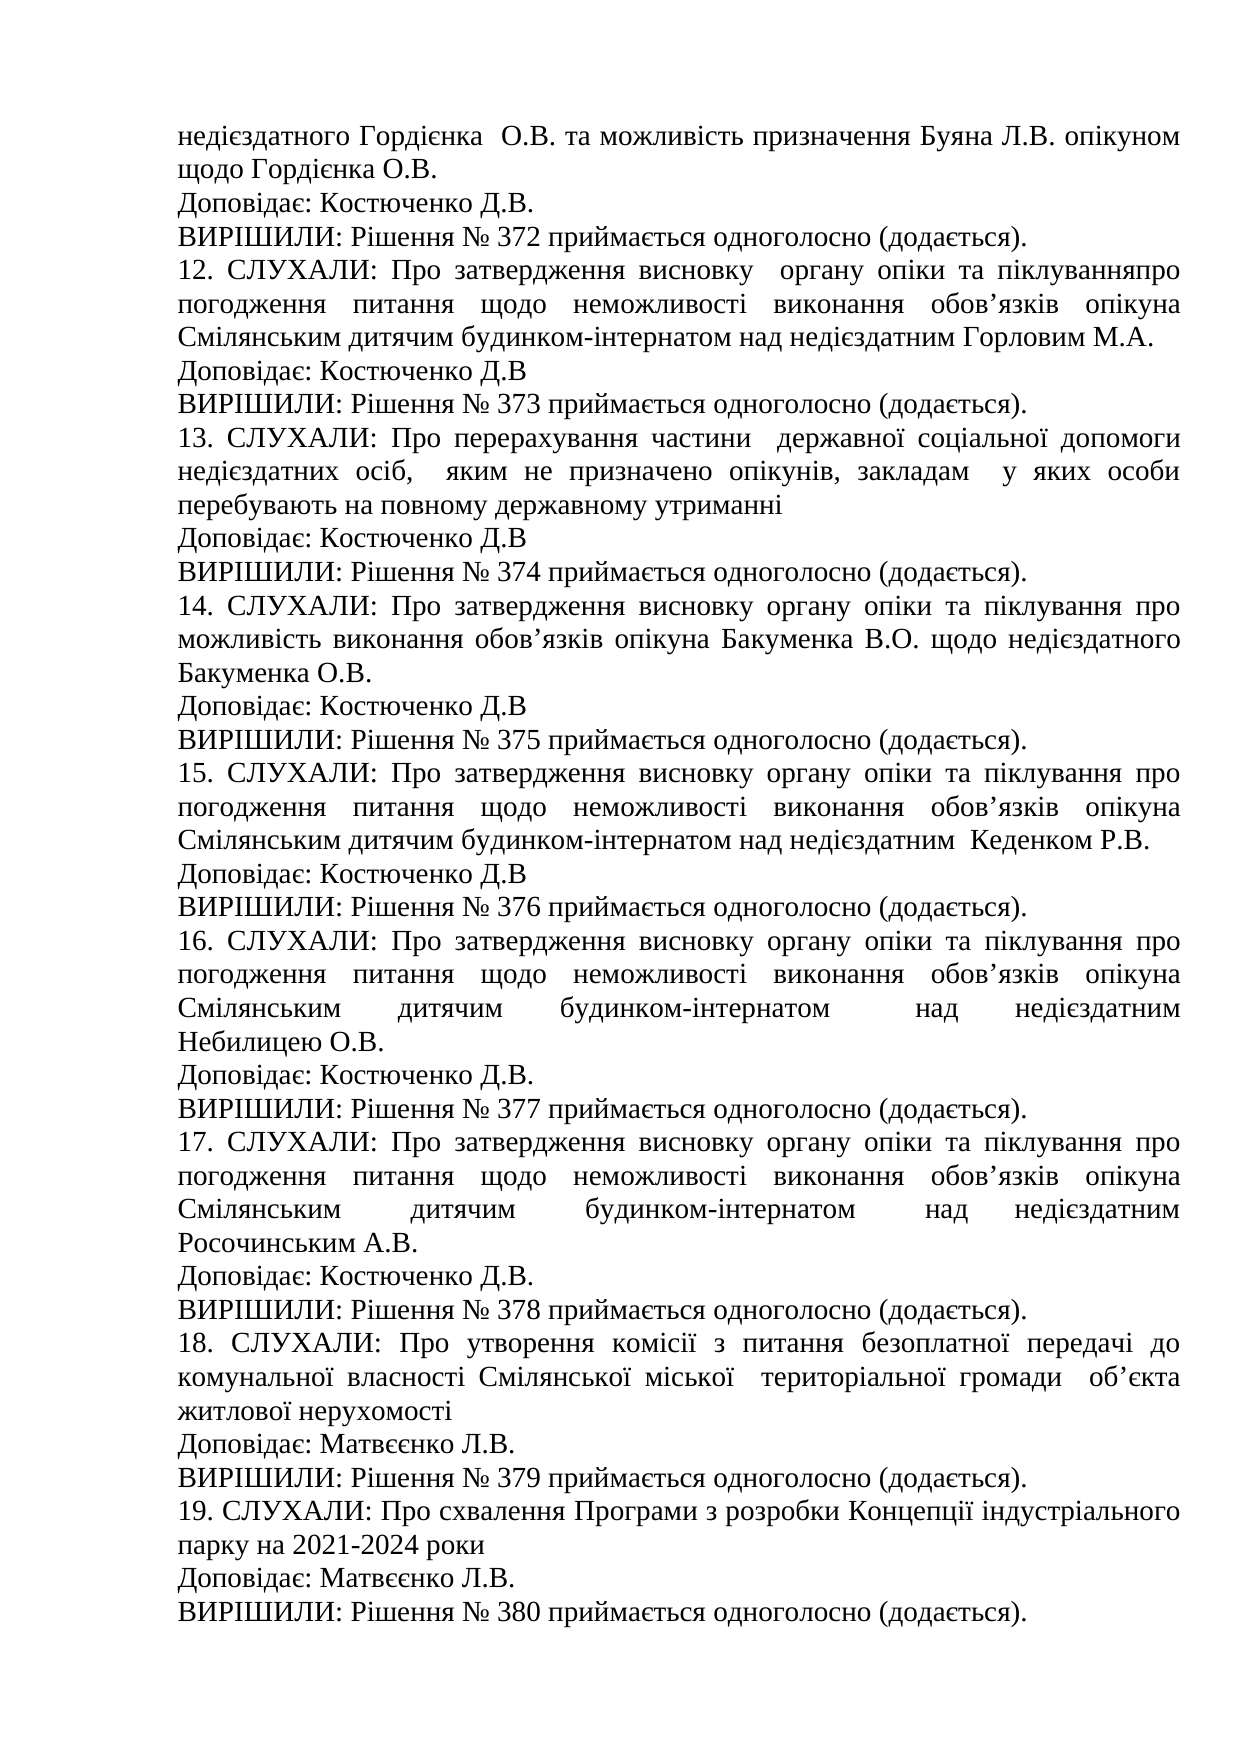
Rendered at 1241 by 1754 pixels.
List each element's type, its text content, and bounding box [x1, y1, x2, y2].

text ВИРІШИЛИ: Рішення № 373 приймається одноголосно (додається). [177, 386, 1181, 420]
list 15. СЛУХАЛИ: Про затвердження висновку органу опіки та піклування про погодження питання щодо неможливості виконання обов’язків опікуна Смілянським дитячим будинком-інтернатом над недієздатним Кеденком Р.В. [177, 755, 1182, 856]
list 17. СЛУХАЛИ: Про затвердження висновку органу опіки та піклування про погодження питання щодо неможливості виконання обов’язків опікуна Смілянським дитячим будинком-інтернатом над недієздатним Росочинським А.В. [177, 1124, 1182, 1258]
list 16. СЛУХАЛИ: Про затвердження висновку органу опіки та піклування про погодження питання щодо неможливості виконання обов’язків опікуна Смілянським дитячим будинком-інтернатом над недієздатним Небилицею О.В. [177, 923, 1182, 1057]
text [177, 118, 1181, 185]
text Доповідає: Костюченко Д.В [177, 688, 1181, 722]
list 19. СЛУХАЛИ: Про схвалення Програми з розробки Концепції індустріального парку на 2021-2024 роки [177, 1493, 1181, 1560]
text ВИРІШИЛИ: Рішення № 379 приймається одноголосно (додається). [177, 1460, 1181, 1493]
text ВИРІШИЛИ: Рішення № 374 приймається одноголосно (додається). [177, 554, 1181, 588]
text Доповідає: Костюченко Д.В [177, 521, 1181, 554]
list 18. СЛУХАЛИ: Про утворення комісії з питання безоплатної передачі до комунальної власності Смілянської міської територіальної громади об’єкта житлової нерухомості [177, 1326, 1181, 1426]
list 14. СЛУХАЛИ: Про затвердження висновку органу опіки та піклування про можливість виконання обов’язків опікуна Бакуменка В.О. щодо недієздатного Бакуменка О.В. [177, 588, 1182, 688]
text ВИРІШИЛИ: Рішення № 372 приймається одноголосно (додається). [177, 219, 1181, 252]
text ВИРІШИЛИ: Рішення № 377 приймається одноголосно (додається). [177, 1091, 1181, 1124]
list 12. СЛУХАЛИ: Про затвердження висновку органу опіки та піклуванняпро погодження питання щодо неможливості виконання обов’язків опікуна Смілянським дитячим будинком-інтернатом над недієздатним Горловим М.А. [177, 252, 1182, 353]
text Доповідає: Матвєєнко Л.В. [177, 1426, 1181, 1460]
text Доповідає: Костюченко Д.В. [177, 1258, 1181, 1292]
text Доповідає: Матвєєнко Л.В. [177, 1560, 1181, 1594]
text Доповідає: Костюченко Д.В. [177, 1057, 1181, 1091]
text ВИРІШИЛИ: Рішення № 378 приймається одноголосно (додається). [177, 1292, 1181, 1326]
text Доповідає: Костюченко Д.В. [177, 185, 1181, 219]
text ВИРІШИЛИ: Рішення № 376 приймається одноголосно (додається). [177, 889, 1181, 923]
text ВИРІШИЛИ: Рішення № 375 приймається одноголосно (додається). [177, 722, 1181, 755]
list 13. СЛУХАЛИ: Про перерахування частини державної соціальної допомоги недієздатних осіб, яким не призначено опікунів, закладам у яких особи перебувають на повному державному утриманні [177, 420, 1182, 521]
text Доповідає: Костюченко Д.В [177, 856, 1181, 889]
text Доповідає: Костюченко Д.В [177, 353, 1181, 386]
text ВИРІШИЛИ: Рішення № 380 приймається одноголосно (додається). [177, 1594, 1181, 1627]
